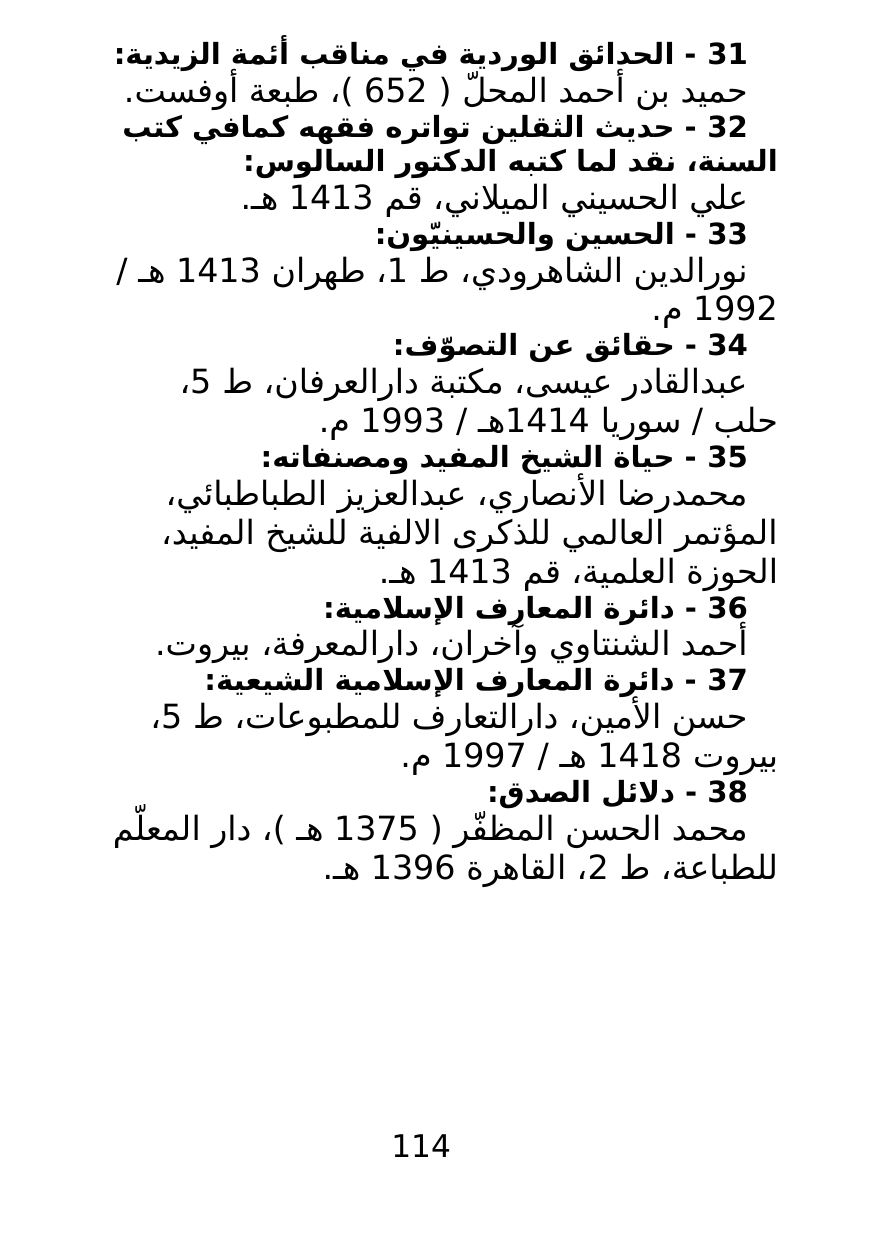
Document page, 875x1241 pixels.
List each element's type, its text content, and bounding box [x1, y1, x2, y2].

text نورالدين الشاهرودي، ط 1، طهران 1413 هـ / 1992 م. [94, 251, 778, 329]
text 33 - الحسين والحسينيّون: [94, 217, 778, 251]
text 35 - حياة الشيخ المفيد ومصنفاته: [94, 440, 778, 474]
text 34 - حقائق عن التصوّف: [94, 329, 778, 363]
text 31 - الحدائق الوردية في مناقب أئمة الزيدية: [94, 37, 778, 71]
text 32 - حديث الثقلين تواتره فقهه كمافي كتب السنة، نقد لما كتبه الدكتور السالوس: [94, 110, 778, 178]
text عبدالقادر عيسى، مكتبة دارالعرفان، ط 5، حلب / سوريا 1414هـ / 1993 م. [94, 363, 778, 440]
text 38 - دلائل الصدق: [94, 775, 778, 809]
text علي الحسيني الميلاني، قم 1413 هـ. [94, 178, 778, 217]
text محمدرضا الأنصاري، عبدالعزيز الطباطبائي، المؤتمر العالمي للذكرى الالفية للشيخ المفيد، الحوزة العلمية، قم 1413 هـ. [94, 474, 778, 591]
text 37 - دائرة المعارف الإسلامية الشيعية: [94, 664, 778, 698]
text أحمد الشنتاوي وآخران، دارالمعرفة، بيروت. [94, 625, 778, 664]
text محمد الحسن المظفّر ( 1375 هـ )، دار المعلّم للطباعة، ط 2، القاهرة 1396 هـ. [94, 809, 778, 887]
text 36 - دائرة المعارف الإسلامية: [94, 591, 778, 625]
text حميد بن أحمد المحلّ ( 652 )، طبعة أوفست. [94, 71, 778, 110]
text حسن الأمين، دارالتعارف للمطبوعات، ط 5، بيروت 1418 هـ / 1997 م. [94, 698, 778, 775]
